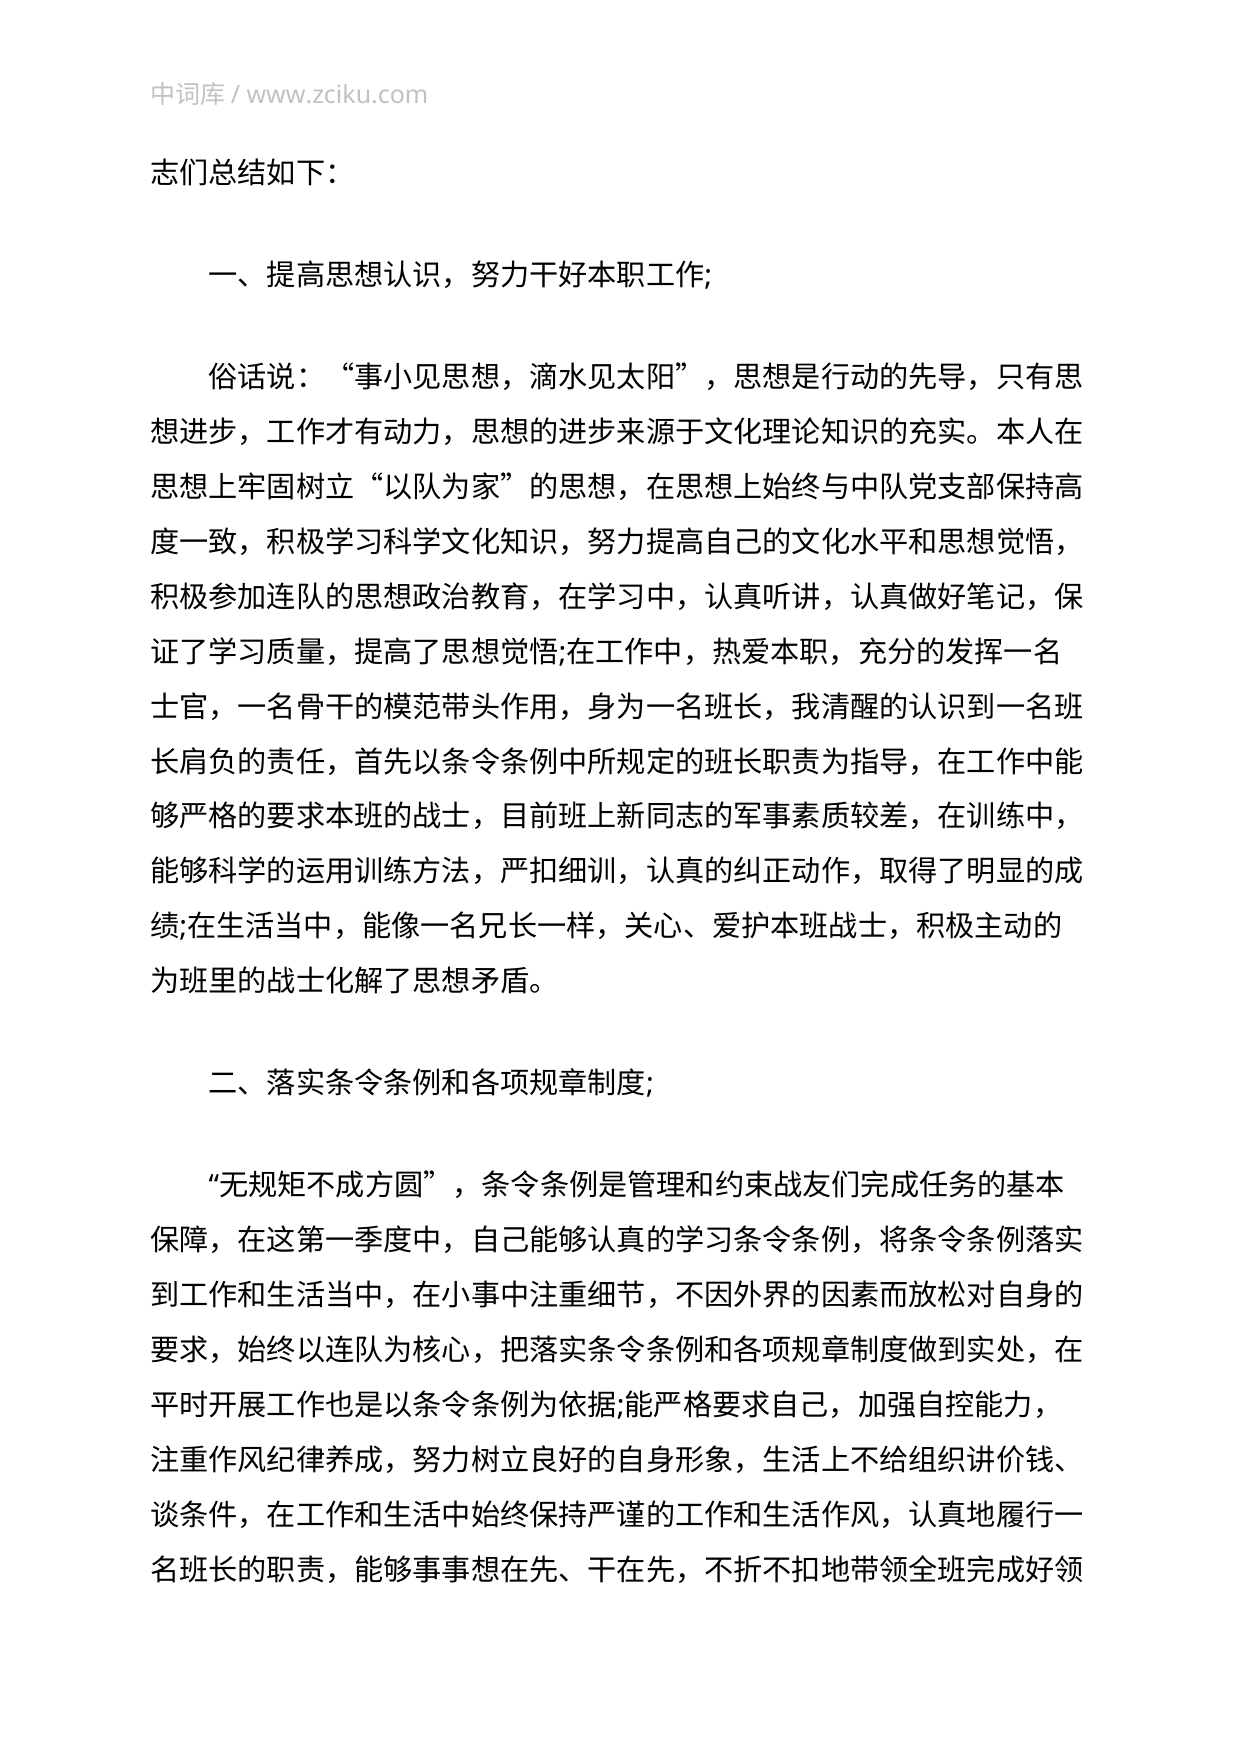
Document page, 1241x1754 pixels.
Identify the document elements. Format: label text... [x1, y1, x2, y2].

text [150, 1162, 1090, 1588]
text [150, 150, 1090, 192]
text 二、落实条令条例和各项规章制度; [150, 1059, 1090, 1102]
text 俗话说：“事小见思想，滴水见太阳”，思想是行动的先导，只有思想进步，工作才有动力，思想的进步来源于文化理论知识的充实。本人在思想上牢固树立“以队为家”的思想，在思想上始终与中队党支部保持高度一致，积极学习科学文化知识，努力提高自己的文化水平和思想觉悟，积极参加连队的思想政治教育，在学习中，认真听讲，认真做好笔记，保证了学习质量，提高了思想觉悟;在工作中，热爱本职，充分的发挥一名士官，一名骨干的模范带头作用，身为一名班长，我清醒的认识到一名班长肩负的责任，首先以条令条例中所规定的班长职责为指导，在工作中能够严格的要求本班的战士，目前班上新同志的军事素质较差，在训练中，能够科学的运用训练方法，严扣细训，认真的纠正动作，取得了明显的成绩;在生活当中，能像一名兄长一样，关心、爱护本班战士，积极主动的为班里的战士化解了思想矛盾。 [150, 354, 1090, 1000]
text 一、提高思想认识，努力干好本职工作; [150, 252, 1090, 294]
